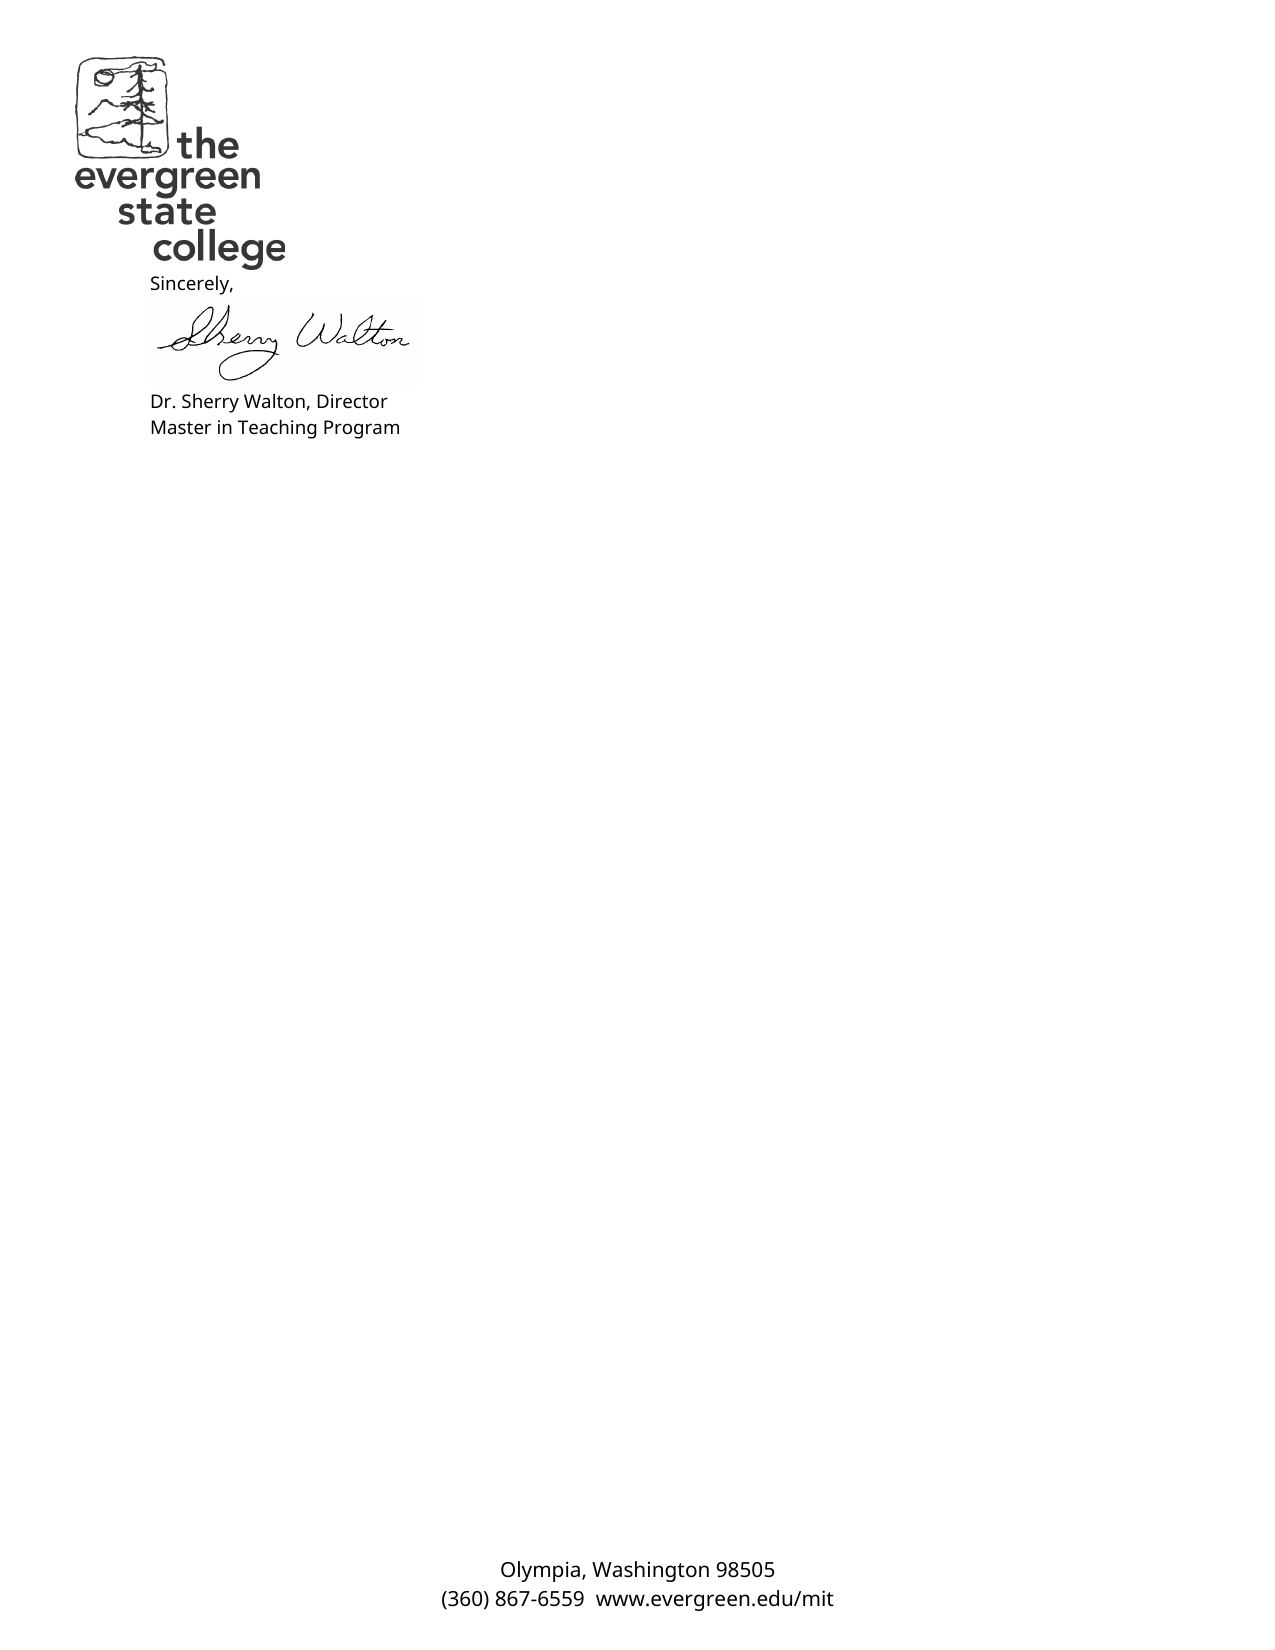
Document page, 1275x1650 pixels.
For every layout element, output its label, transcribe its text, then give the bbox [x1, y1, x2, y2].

text Dr. Sherry Walton, Director [150, 388, 1125, 414]
picture [150, 295, 422, 389]
text Master in Teaching Program [150, 414, 1125, 439]
text Sincerely, [150, 270, 1125, 296]
picture [75, 56, 285, 270]
